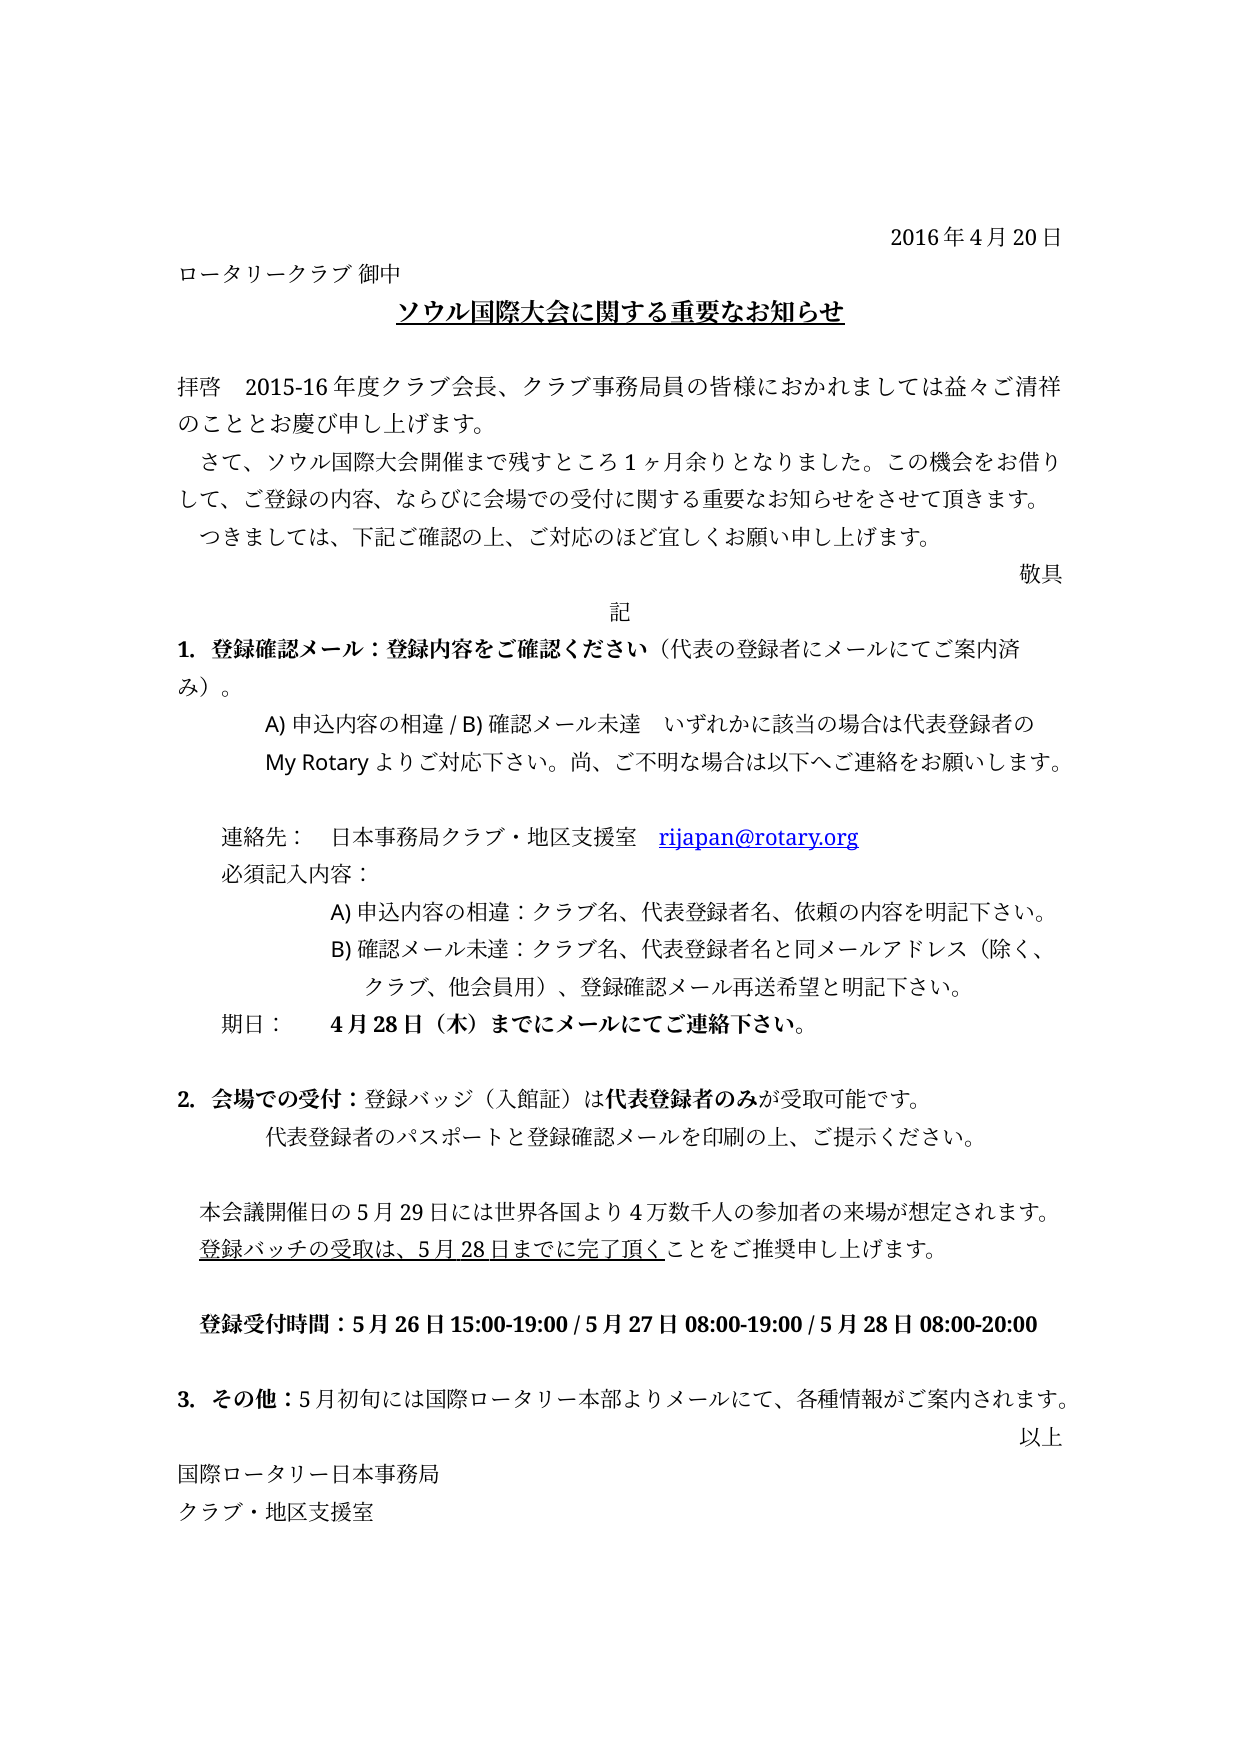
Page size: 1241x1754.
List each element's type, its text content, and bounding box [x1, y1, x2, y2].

text 1．登録確認メール：登録内容をご確認ください（代表の登録者にメールにてご案内済み）。 [177, 629, 1063, 704]
text 代表登録者のパスポートと登録確認メールを印刷の上、ご提示ください。 [177, 1117, 1063, 1154]
text 以上 [177, 1417, 1063, 1454]
text クラブ、他会員用）、登録確認メール再送希望と明記下さい。 [265, 967, 1063, 1004]
text B) 確認メール未達：クラブ名、代表登録者名と同メールアドレス（除く、 [265, 929, 1063, 967]
text 3．その他：5月初旬には国際ロータリー本部よりメールにて、各種情報がご案内されます。 [177, 1379, 1063, 1417]
text 拝啓 2015-16年度クラブ会長、クラブ事務局員の皆様におかれましては益々ご清祥のこととお慶び申し上げます。 [177, 367, 1063, 442]
text ロータリークラブ 御中 [177, 254, 1063, 292]
text さて、ソウル国際大会開催まで残すところ1ヶ月余りとなりました。この機会をお借りして、ご登録の内容、ならびに会場での受付に関する重要なお知らせをさせて頂きます。 [177, 442, 1063, 517]
text 2．会場での受付：登録バッジ（入館証）は代表登録者のみが受取可能です。 [177, 1079, 1063, 1117]
text 登録受付時間：5月26日15:00-19:00 / 5月27日 08:00-19:00 / 5月28日 08:00-20:00 [177, 1304, 1063, 1342]
text A) 申込内容の相違 / B) 確認メール未達 いずれかに該当の場合は代表登録者の [177, 704, 1063, 742]
text 期日： 4月28日（木）までにメールにてご連絡下さい。 [177, 1004, 1063, 1042]
text 本会議開催日の5月29日には世界各国より4万数千人の参加者の来場が想定されます。登録バッチの受取は、5月28日までに完了頂くことをご推奨申し上げます。 [199, 1192, 1063, 1267]
text ソウル国際大会に関する重要なお知らせ [177, 292, 1063, 329]
text 敬具 [177, 554, 1063, 592]
text A) 申込内容の相違：クラブ名、代表登録者名、依頼の内容を明記下さい。 [177, 892, 1063, 929]
text 2016年4月20日 [177, 217, 1063, 254]
text 国際ロータリー日本事務局 [177, 1454, 1063, 1492]
text クラブ・地区支援室 [177, 1492, 1063, 1529]
text My Rotaryよりご対応下さい。尚、ご不明な場合は以下へご連絡をお願いします。 [177, 742, 1063, 779]
text つきましては、下記ご確認の上、ご対応のほど宜しくお願い申し上げます。 [177, 517, 1063, 554]
text 連絡先： 日本事務局クラブ・地区支援室 rijapan@rotary.org [177, 817, 1063, 854]
subtitle 記 [177, 592, 1063, 629]
text 必須記入内容： [177, 854, 1063, 892]
